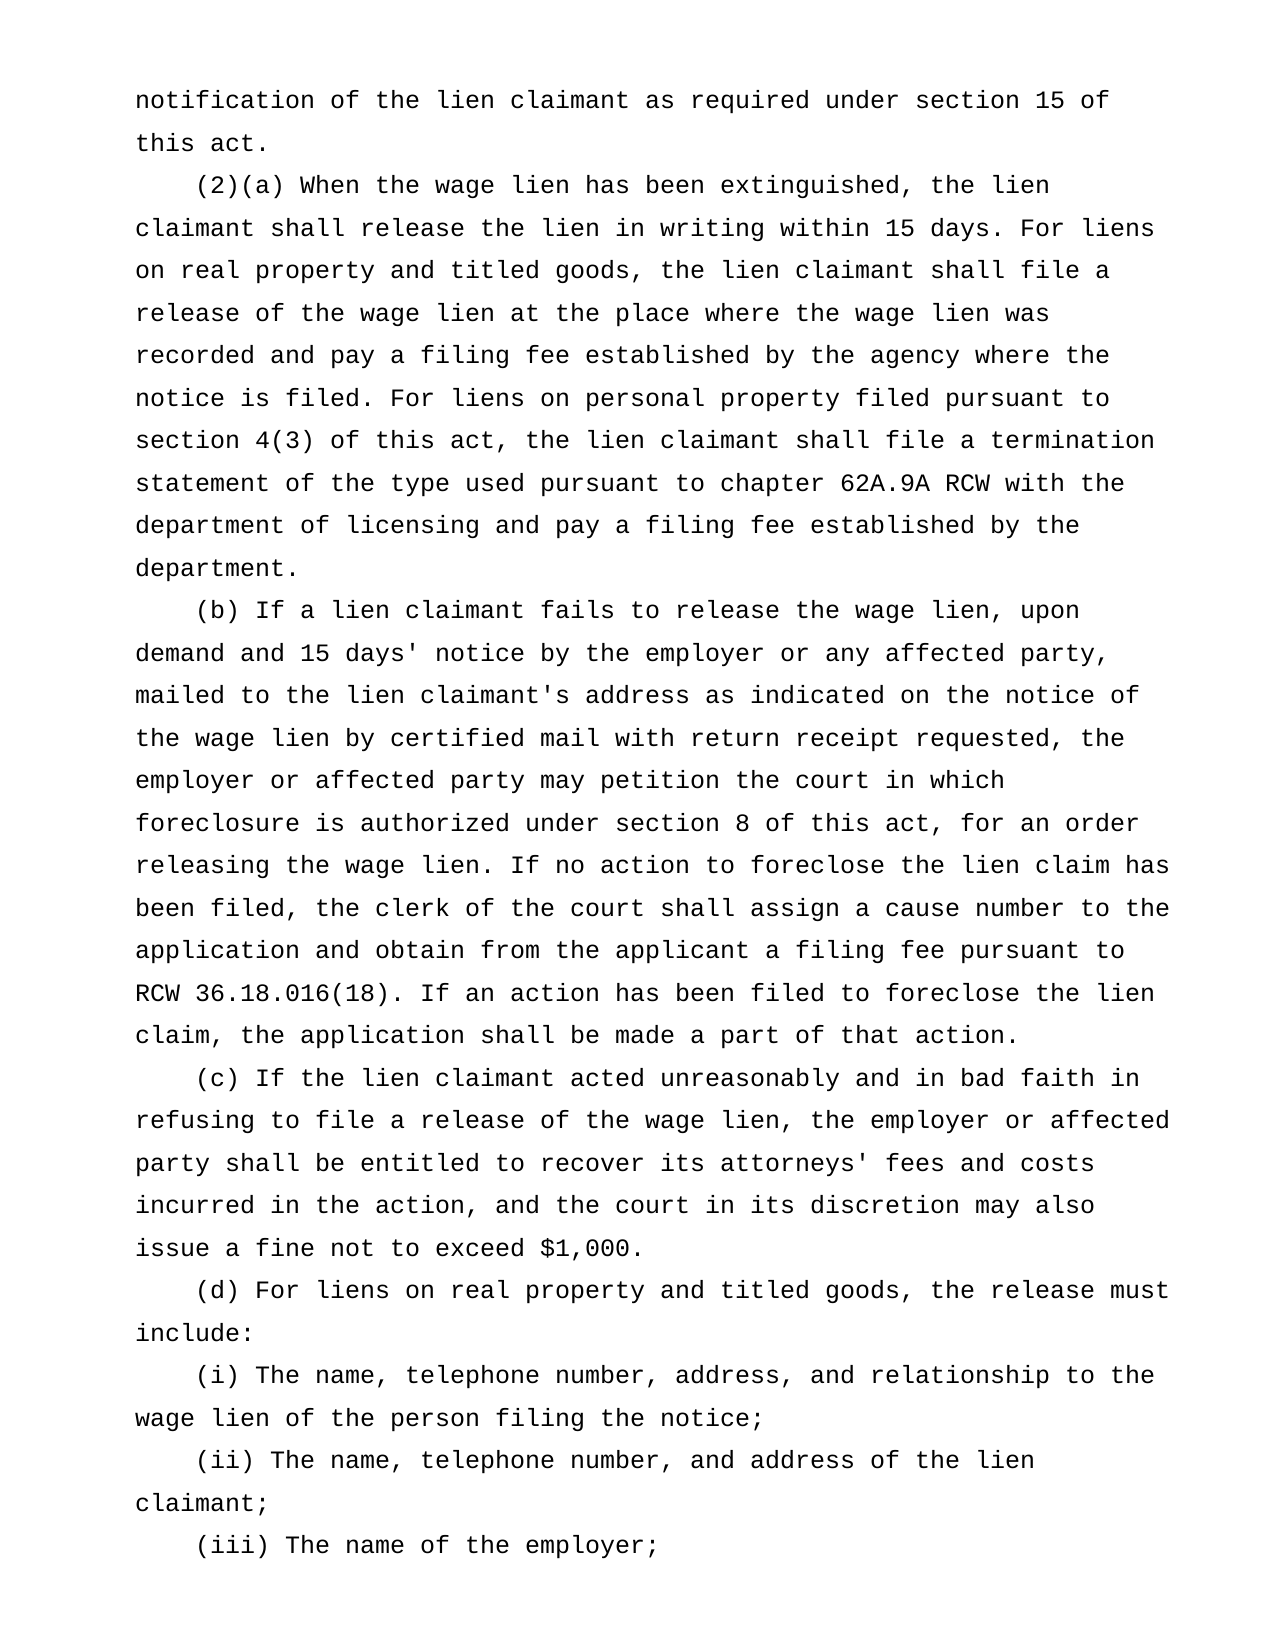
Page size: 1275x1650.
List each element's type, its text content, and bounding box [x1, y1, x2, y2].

text (iii) The name of the employer; [135, 1520, 1170, 1562]
text (2)(a) When the wage lien has been extinguished, the lien claimant shall release the lien in writing within 15 days. For liens on real property and titled goods, the lien claimant shall file a release of the wage lien at the place where the wage lien was recorded and pay a filing fee established by the agency where the notice is filed. For liens on personal property filed pursuant to section 4(3) of this act, the lien claimant shall file a termination statement of the type used pursuant to chapter 62A.9A RCW with the department of licensing and pay a filing fee established by the department. [135, 160, 1170, 585]
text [135, 75, 1170, 160]
text (i) The name, telephone number, address, and relationship to the wage lien of the person filing the notice; [135, 1350, 1170, 1435]
text (c) If the lien claimant acted unreasonably and in bad faith in refusing to file a release of the wage lien, the employer or affected party shall be entitled to recover its attorneys' fees and costs incurred in the action, and the court in its discretion may also issue a fine not to exceed $1,000. [135, 1052, 1170, 1265]
text (ii) The name, telephone number, and address of the lien claimant; [135, 1435, 1170, 1520]
text (d) For liens on real property and titled goods, the release must include: [135, 1265, 1170, 1350]
text (b) If a lien claimant fails to release the wage lien, upon demand and 15 days' notice by the employer or any affected party, mailed to the lien claimant's address as indicated on the notice of the wage lien by certified mail with return receipt requested, the employer or affected party may petition the court in which foreclosure is authorized under section 8 of this act, for an order releasing the wage lien. If no action to foreclose the lien claim has been filed, the clerk of the court shall assign a cause number to the application and obtain from the applicant a filing fee pursuant to RCW 36.18.016(18). If an action has been filed to foreclose the lien claim, the application shall be made a part of that action. [135, 585, 1170, 1052]
